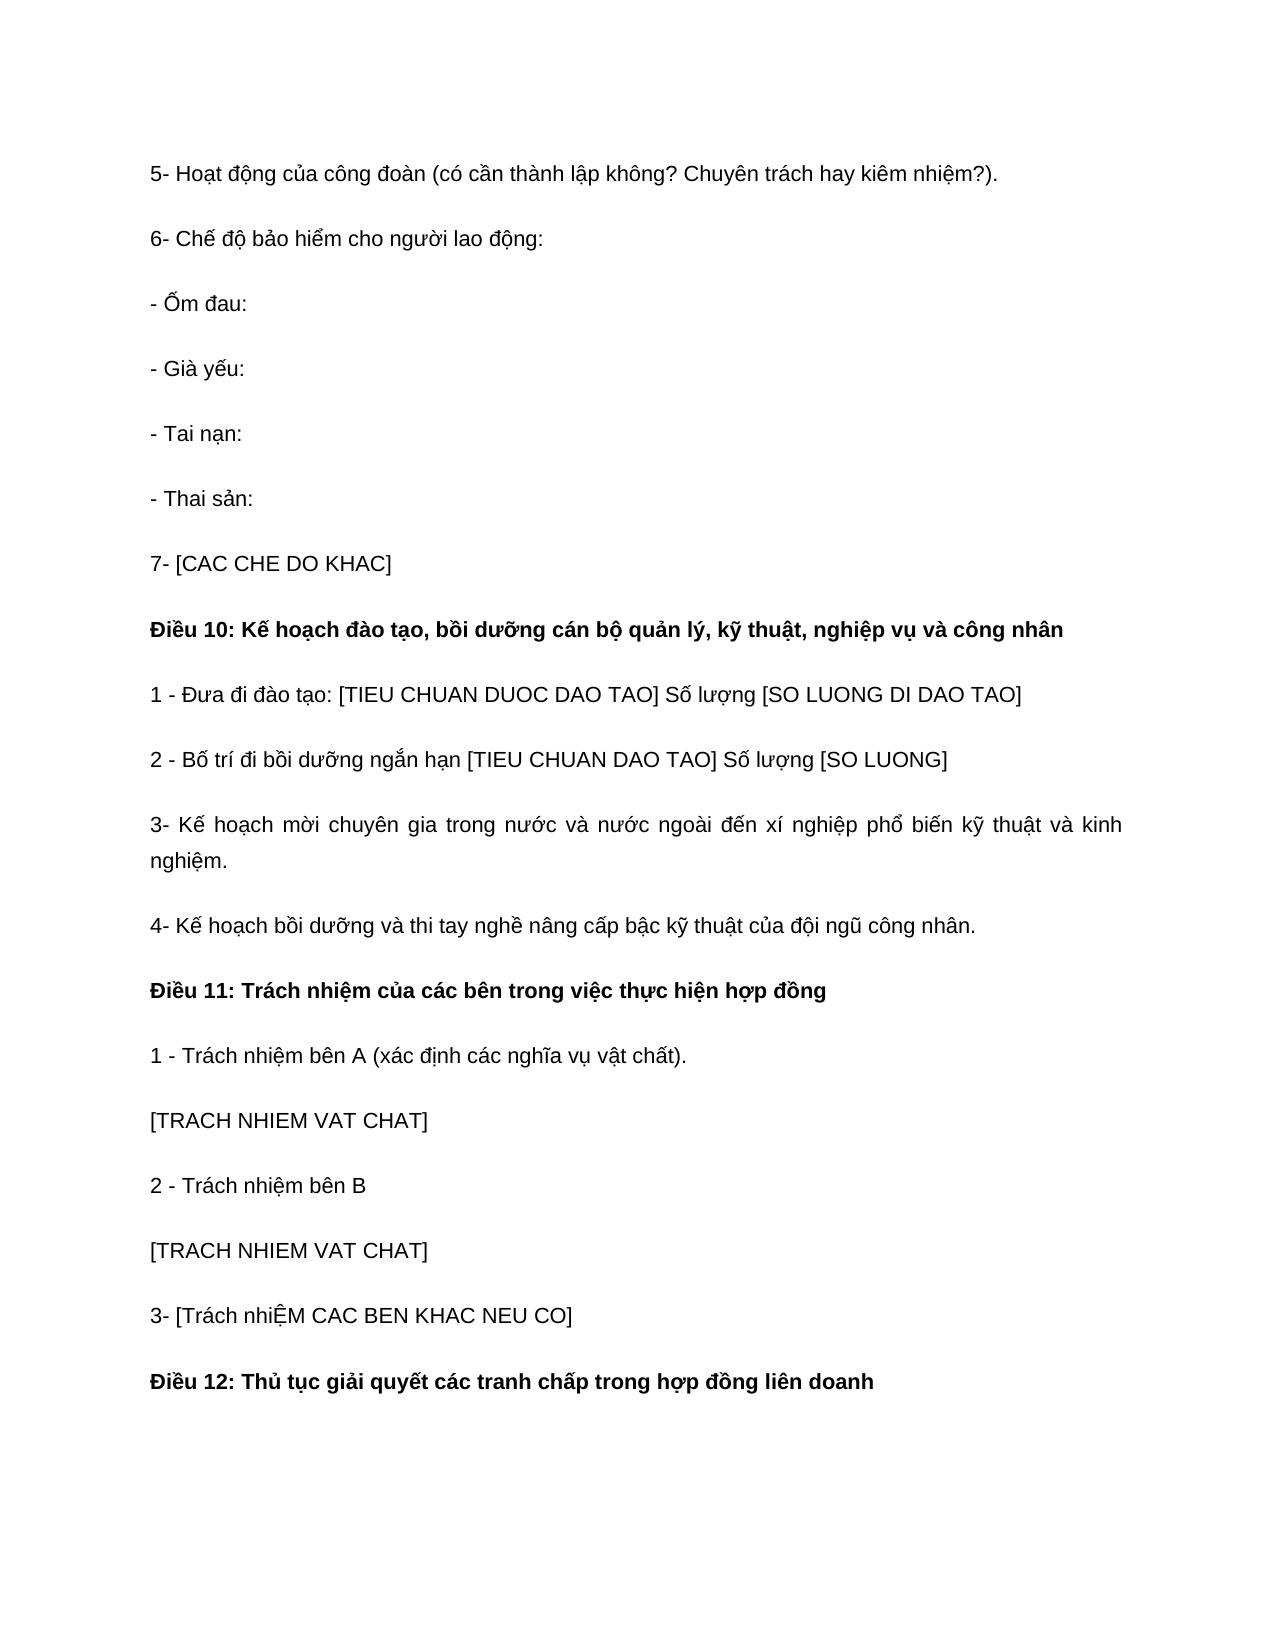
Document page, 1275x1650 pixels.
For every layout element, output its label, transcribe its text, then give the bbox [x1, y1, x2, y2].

text 5- Hoạt động của công đoàn (có cần thành lập không? Chuyên trách hay kiêm nhiệm?). [150, 150, 1125, 186]
text 2 - Bố trí đi bồi dưỡng ngắn hạn [TIEU CHUAN DAO TAO] Số lượng [SO LUONG] [150, 736, 1125, 772]
text 7- [CAC CHE DO KHAC] [150, 541, 1125, 577]
text 2 - Trách nhiệm bên B [150, 1162, 1125, 1198]
text 1 - Đưa đi đào tạo: [TIEU CHUAN DUOC DAO TAO] Số lượng [SO LUONG DI DAO TAO] [150, 671, 1125, 707]
text - Già yếu: [150, 345, 1125, 381]
text - Ốm đau: [150, 280, 1125, 316]
text - Tai nạn: [150, 410, 1125, 446]
text [TRACH NHIEM VAT CHAT] [150, 1097, 1125, 1133]
text Điều 12: Thủ tục giải quyết các tranh chấp trong hợp đồng liên doanh [150, 1358, 1125, 1394]
text [TRACH NHIEM VAT CHAT] [150, 1228, 1125, 1263]
text 3- Kế hoạch mời chuyên gia trong nước và nước ngoài đến xí nghiệp phổ biến kỹ thuật và kinh nghiệm. [150, 801, 1125, 873]
text 4- Kế hoạch bồi dưỡng và thi tay nghề nâng cấp bậc kỹ thuật của đội ngũ công nhân. [150, 902, 1125, 938]
text - Thai sản: [150, 476, 1125, 511]
text 6- Chế độ bảo hiểm cho người lao động: [150, 215, 1125, 251]
text 3- [Trách nhiỆM CAC BEN KHAC NEU CO] [150, 1293, 1125, 1329]
text Điều 11: Trách nhiệm của các bên trong việc thực hiện hợp đồng [150, 967, 1125, 1003]
text 1 - Trách nhiệm bên A (xác định các nghĩa vụ vật chất). [150, 1032, 1125, 1068]
text Điều 10: Kế hoạch đào tạo, bồi dưỡng cán bộ quản lý, kỹ thuật, nghiệp vụ và công nhân [150, 606, 1125, 642]
